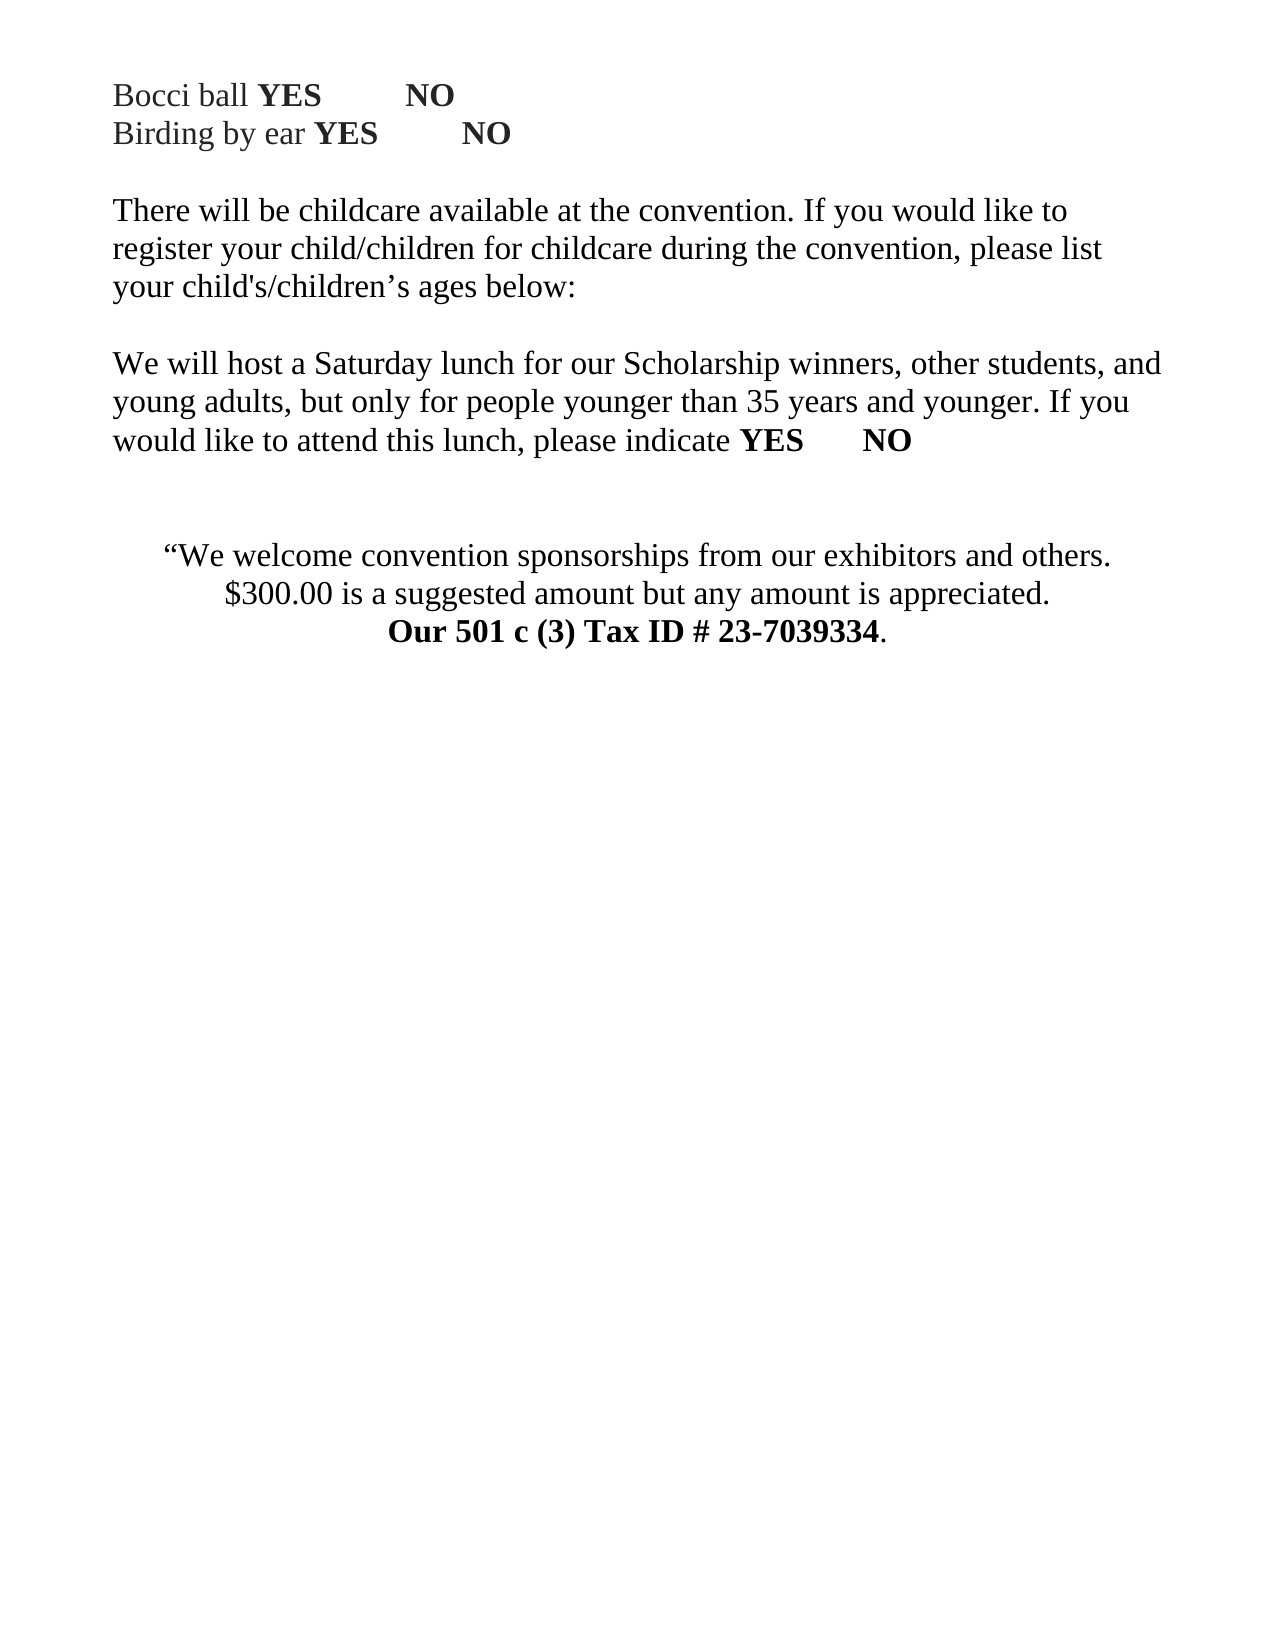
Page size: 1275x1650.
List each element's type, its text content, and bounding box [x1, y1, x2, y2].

text Bocci ball YES NO [112, 75, 1162, 113]
text Our 501 c (3) Tax ID # 23-7039334. [112, 612, 1162, 650]
text Birding by ear YES NO [112, 113, 1162, 152]
text “We welcome convention sponsorships from our exhibitors and others. $300.00 is a suggested amount but any amount is appreciated. [112, 535, 1162, 612]
text There will be childcare available at the convention. If you would like to register your child/children for childcare during the convention, please list your child's/children’s ages below: [112, 190, 1162, 305]
text We will host a Saturday lunch for our Scholarship winners, other students, and young adults, but only for people younger than 35 years and younger. If you would like to attend this lunch, please indicate YES NO [112, 343, 1162, 458]
